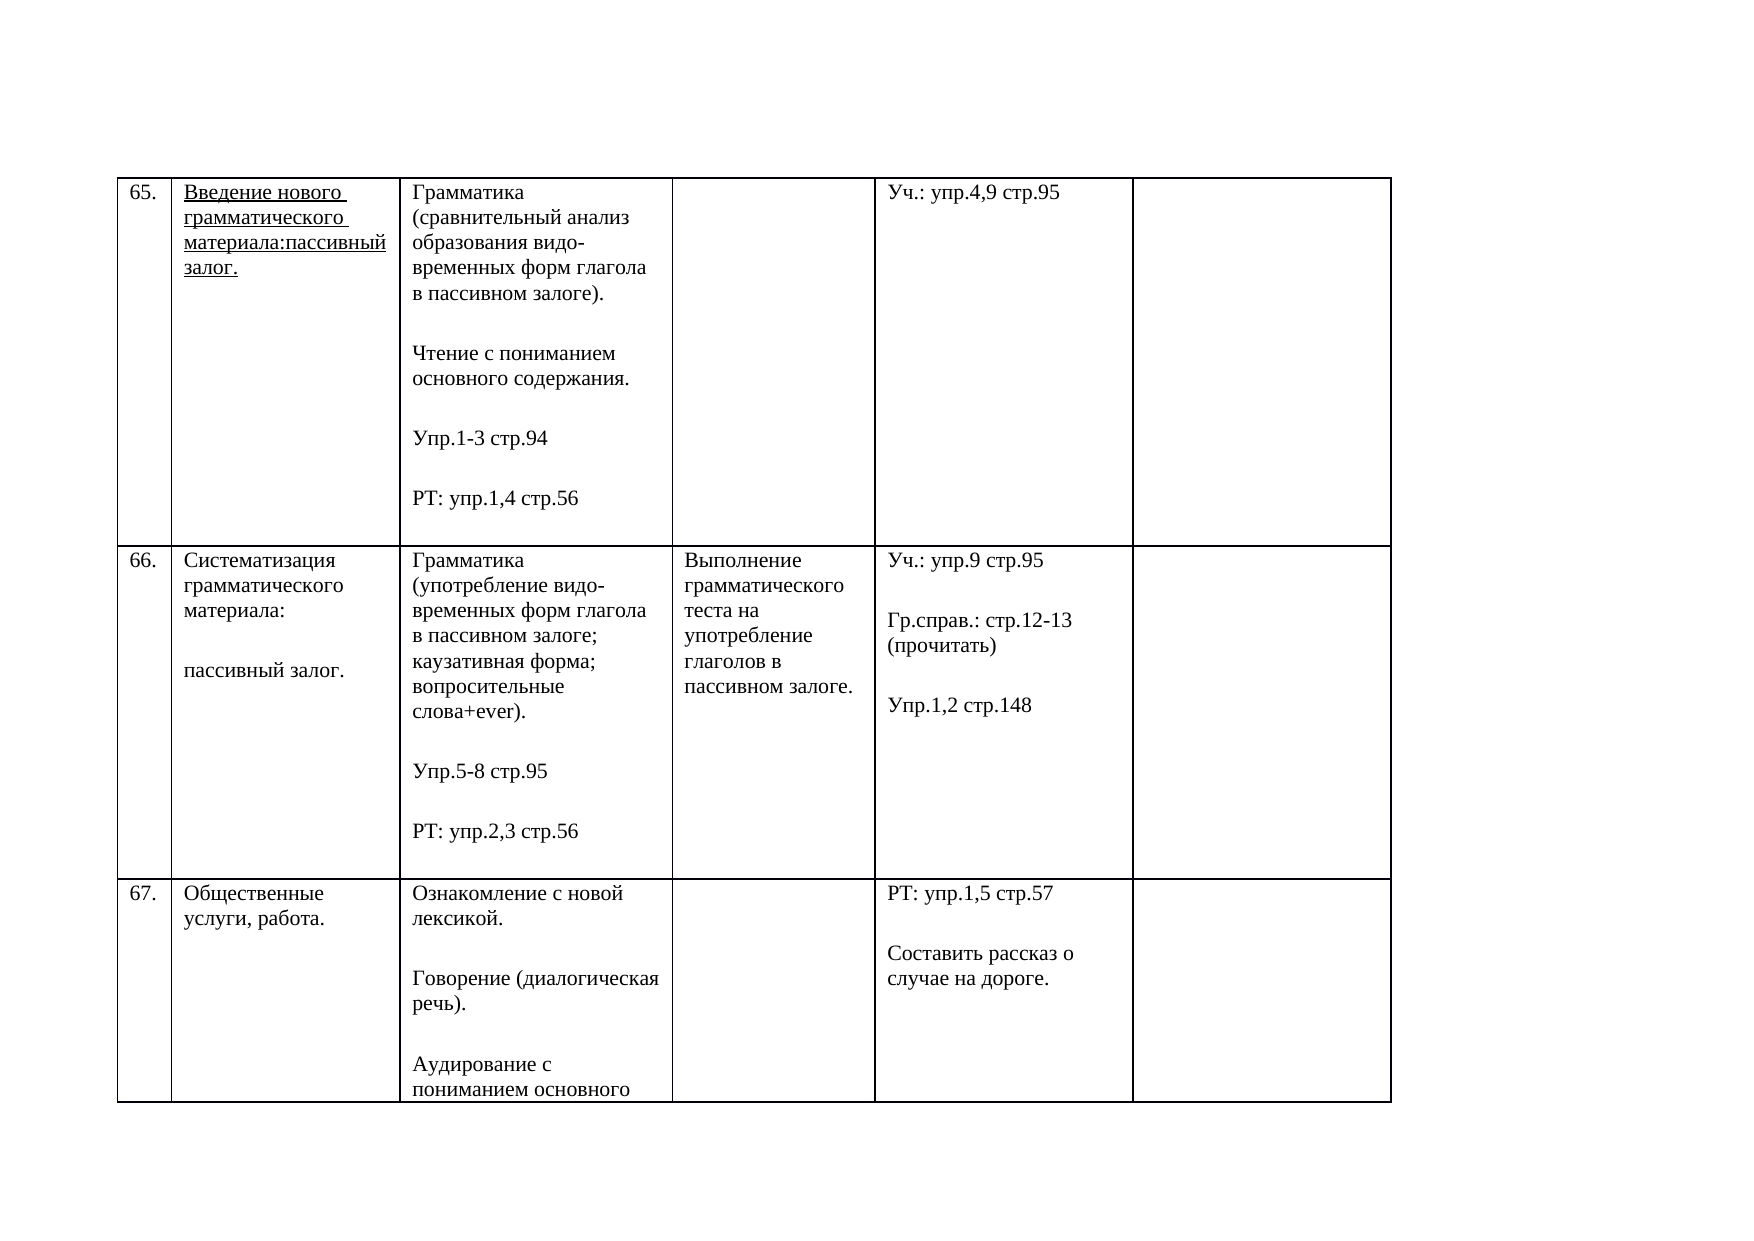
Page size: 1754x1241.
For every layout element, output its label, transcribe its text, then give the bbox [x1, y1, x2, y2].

table_cell [1134, 880, 1390, 1101]
table_cell 67. [118, 880, 171, 1101]
table_cell [673, 880, 874, 1101]
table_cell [172, 880, 399, 1101]
table_cell Выполнение грамматического теста на употребление глаголов в пассивном залоге. [673, 547, 874, 878]
table_cell [1134, 547, 1390, 878]
table_cell Систематизация грамматического материала: пассивный залог. [172, 547, 399, 878]
table_cell 66. [118, 547, 171, 878]
table_cell 65. [118, 179, 171, 545]
table_cell Уч.: упр.4,9 стр.95 [876, 179, 1132, 545]
table_cell Введение нового грамматического материала:пассивный залог. [172, 179, 399, 545]
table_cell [401, 880, 672, 1101]
table_cell Грамматика (употребление видо-временных форм глагола в пассивном залоге; каузативная форма; вопросительные слова+ever). Упр.5-8 стр.95 РТ: упр.2,3 стр.56 [401, 547, 672, 878]
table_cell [876, 880, 1132, 1101]
table_cell [1134, 179, 1390, 545]
table_cell [673, 179, 874, 545]
table_cell Грамматика (сравнительный анализ образования видо-временных форм глагола в пассивном залоге). Чтение с пониманием основного содержания. Упр.1-3 стр.94 РТ: упр.1,4 стр.56 [401, 179, 672, 545]
table_cell Уч.: упр.9 стр.95 Гр.справ.: стр.12-13 (прочитать) Упр.1,2 стр.148 [876, 547, 1132, 878]
